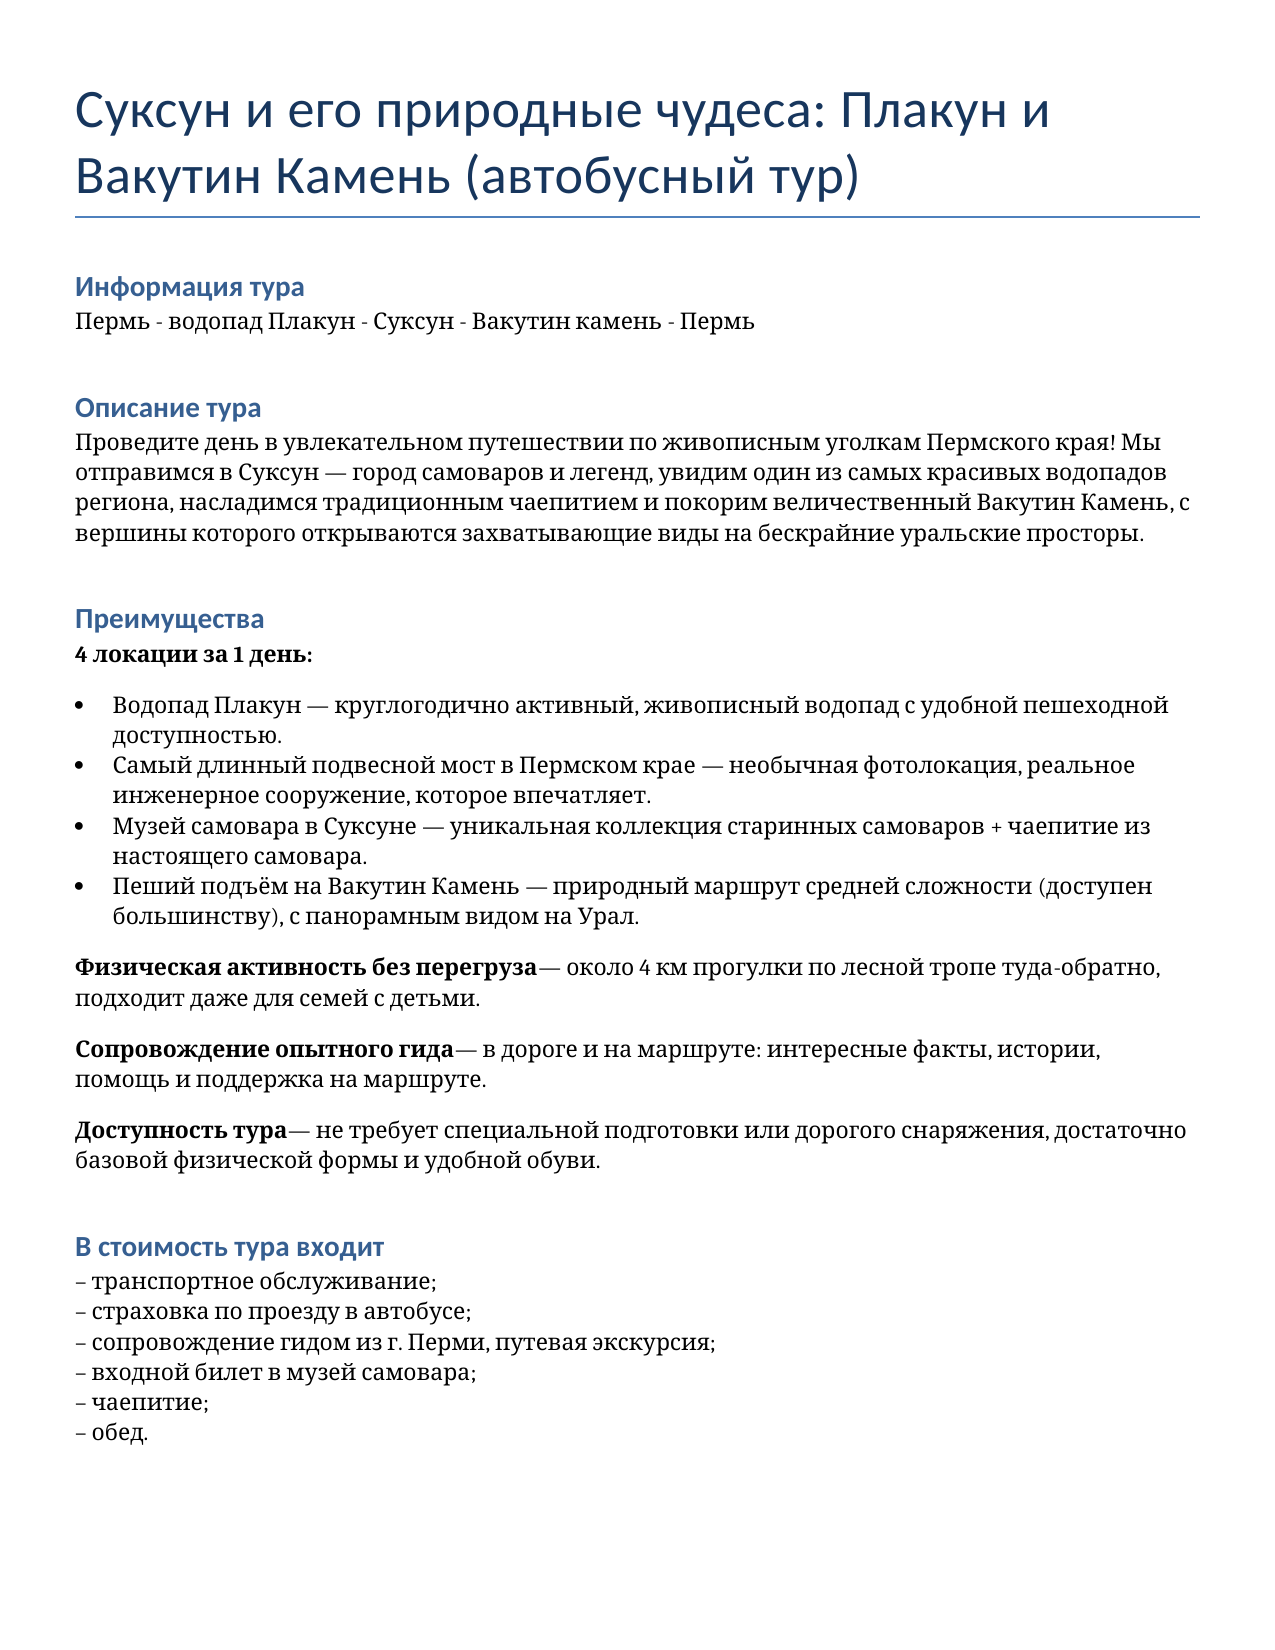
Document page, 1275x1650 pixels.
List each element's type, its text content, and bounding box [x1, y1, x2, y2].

subtitle Описание тура [75, 389, 1200, 424]
text Проведите день в увлекательном путешествии по живописным уголкам Пермского края! Мы отправимся в Суксун — город самоваров и легенд, увидим один из самых красивых водопадов региона, насладимся традиционным чаепитием и покорим величественный Вакутин Камень, с вершины которого открываются захватывающие виды на бескрайние уральские просторы. [75, 430, 1200, 547]
text – транспортное обслуживание; – страховка по проезду в автобусе; – сопровождение гидом из г. Перми, путевая экскурсия; – входной билет в музей самовара; – чаепитие; – обед. [75, 1269, 1200, 1446]
text Пермь - водопад Плакун - Суксун - Вакутин камень - Пермь [75, 309, 1200, 335]
list Самый длинный подвесной мост в Пермском крае — необычная фотолокация, реальное инженерное сооружение, которое впечатляет. [75, 753, 1200, 809]
list Музей самовара в Суксуне — уникальная коллекция старинных самоваров + чаепитие из настоящего самовара. [75, 813, 1200, 870]
subtitle Информация тура [75, 268, 1200, 303]
text Физическая активность без перегруза— около 4 км прогулки по лесной тропе туда-обратно, подходит даже для семей с детьми. [75, 955, 1200, 1012]
subtitle Преимущества [75, 601, 1200, 636]
text Доступность тура— не требует специальной подготовки или дорогого снаряжения, достаточно базовой физической формы и удобной обуви. [75, 1118, 1200, 1174]
title Суксун и его природные чудеса: Плакун и Вакутин Камень (автобусный тур) [75, 75, 1200, 216]
list Водопад Плакун — круглогодично активный, живописный водопад с удобной пешеходной доступностью. [75, 693, 1200, 749]
text Сопровождение опытного гида— в дороге и на маршруте: интересные факты, истории, помощь и поддержка на маршруте. [75, 1036, 1200, 1093]
subtitle В стоимость тура входит [75, 1228, 1200, 1264]
list Пеший подъём на Вакутин Камень — природный маршрут средней сложности (доступен большинству), с панорамным видом на Урал. [75, 874, 1200, 930]
text 4 локации за 1 день: [75, 642, 1200, 668]
